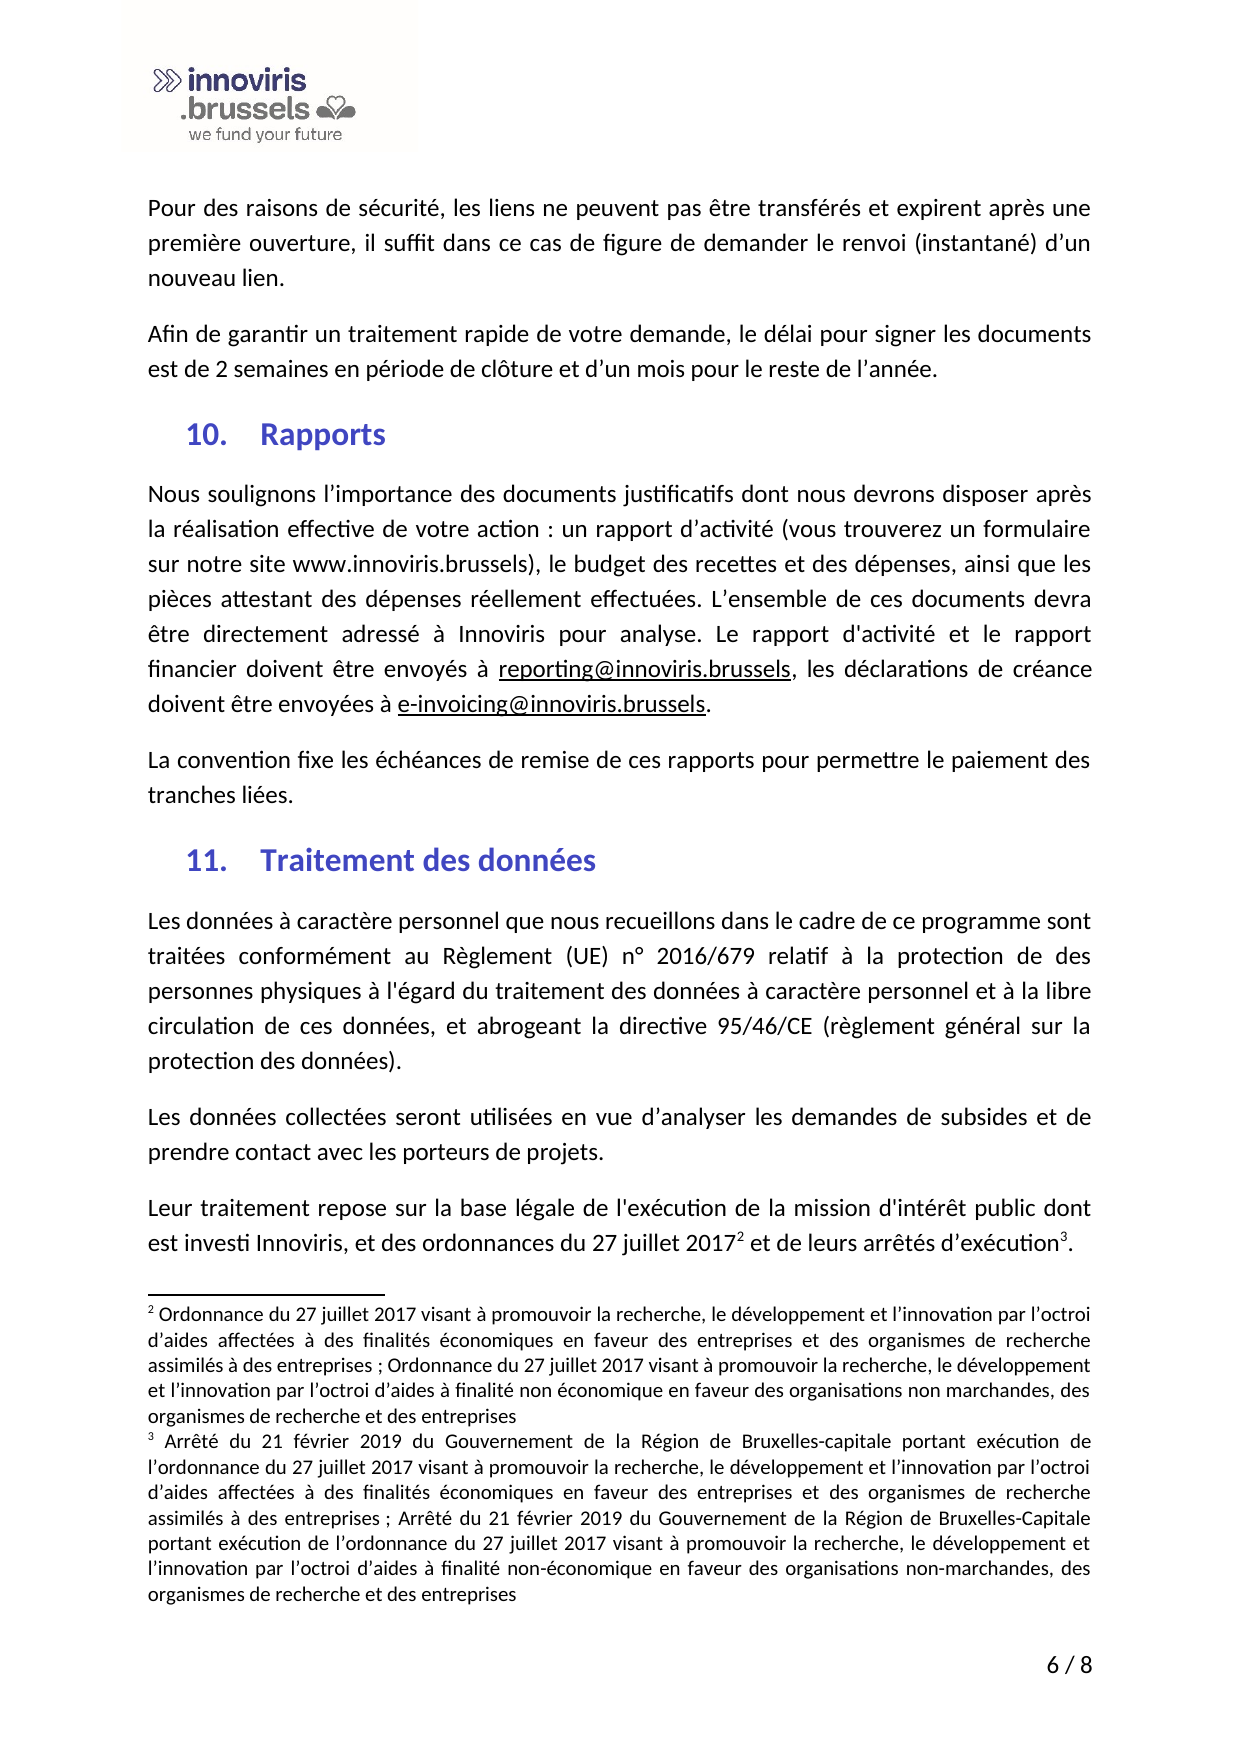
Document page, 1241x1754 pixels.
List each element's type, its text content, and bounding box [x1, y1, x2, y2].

text Pour des raisons de sécurité, les liens ne peuvent pas être transférés et expirent après une première ouverture, il suffit dans ce cas de figure de demander le renvoi (instantané) d’un nouveau lien. [148, 192, 1093, 292]
text Afin de garantir un traitement rapide de votre demande, le délai pour signer les documents est de 2 semaines en période de clôture et d’un mois pour le reste de l’année. [148, 318, 1093, 383]
text Traitement des données [185, 839, 1093, 880]
text La convention fixe les échéances de remise de ces rapports pour permettre le paiement des tranches liées. [148, 744, 1093, 810]
text Leur traitement repose sur la base légale de l'exécution de la mission d'intérêt public dont est investi Innoviris, et des ordonnances du 27 juillet 2017 et de leurs arrêtés d’exécution. [148, 1192, 1093, 1257]
text Les données à caractère personnel que nous recueillons dans le cadre de ce programme sont traitées conformément au Règlement (UE) n° 2016/679 relatif à la protection de des personnes physiques à l'égard du traitement des données à caractère personnel et à la libre circulation de ces données, et abrogeant la directive 95/46/CE (règlement général sur la protection des données). [148, 905, 1093, 1076]
text Les données collectées seront utilisées en vue d’analyser les demandes de subsides et de prendre contact avec les porteurs de projets. [148, 1101, 1093, 1166]
text Rapports [185, 413, 1093, 453]
picture [121, 0, 419, 152]
text Nous soulignons l’importance des documents justificatifs dont nous devrons disposer après la réalisation effective de votre action : un rapport d’activité (vous trouverez un formulaire sur notre site www.innoviris.brussels), le budget des recettes et des dépenses, ainsi que les pièces attestant des dépenses réellement effectuées. L’ensemble de ces documents devra être directement adressé à Innoviris pour analyse. Le rapport d'activité et le rapport financier doivent être envoyés à reporting@innoviris.brussels, les déclarations de créance doivent être envoyées à e-invoicing@innoviris.brussels. [148, 478, 1093, 719]
